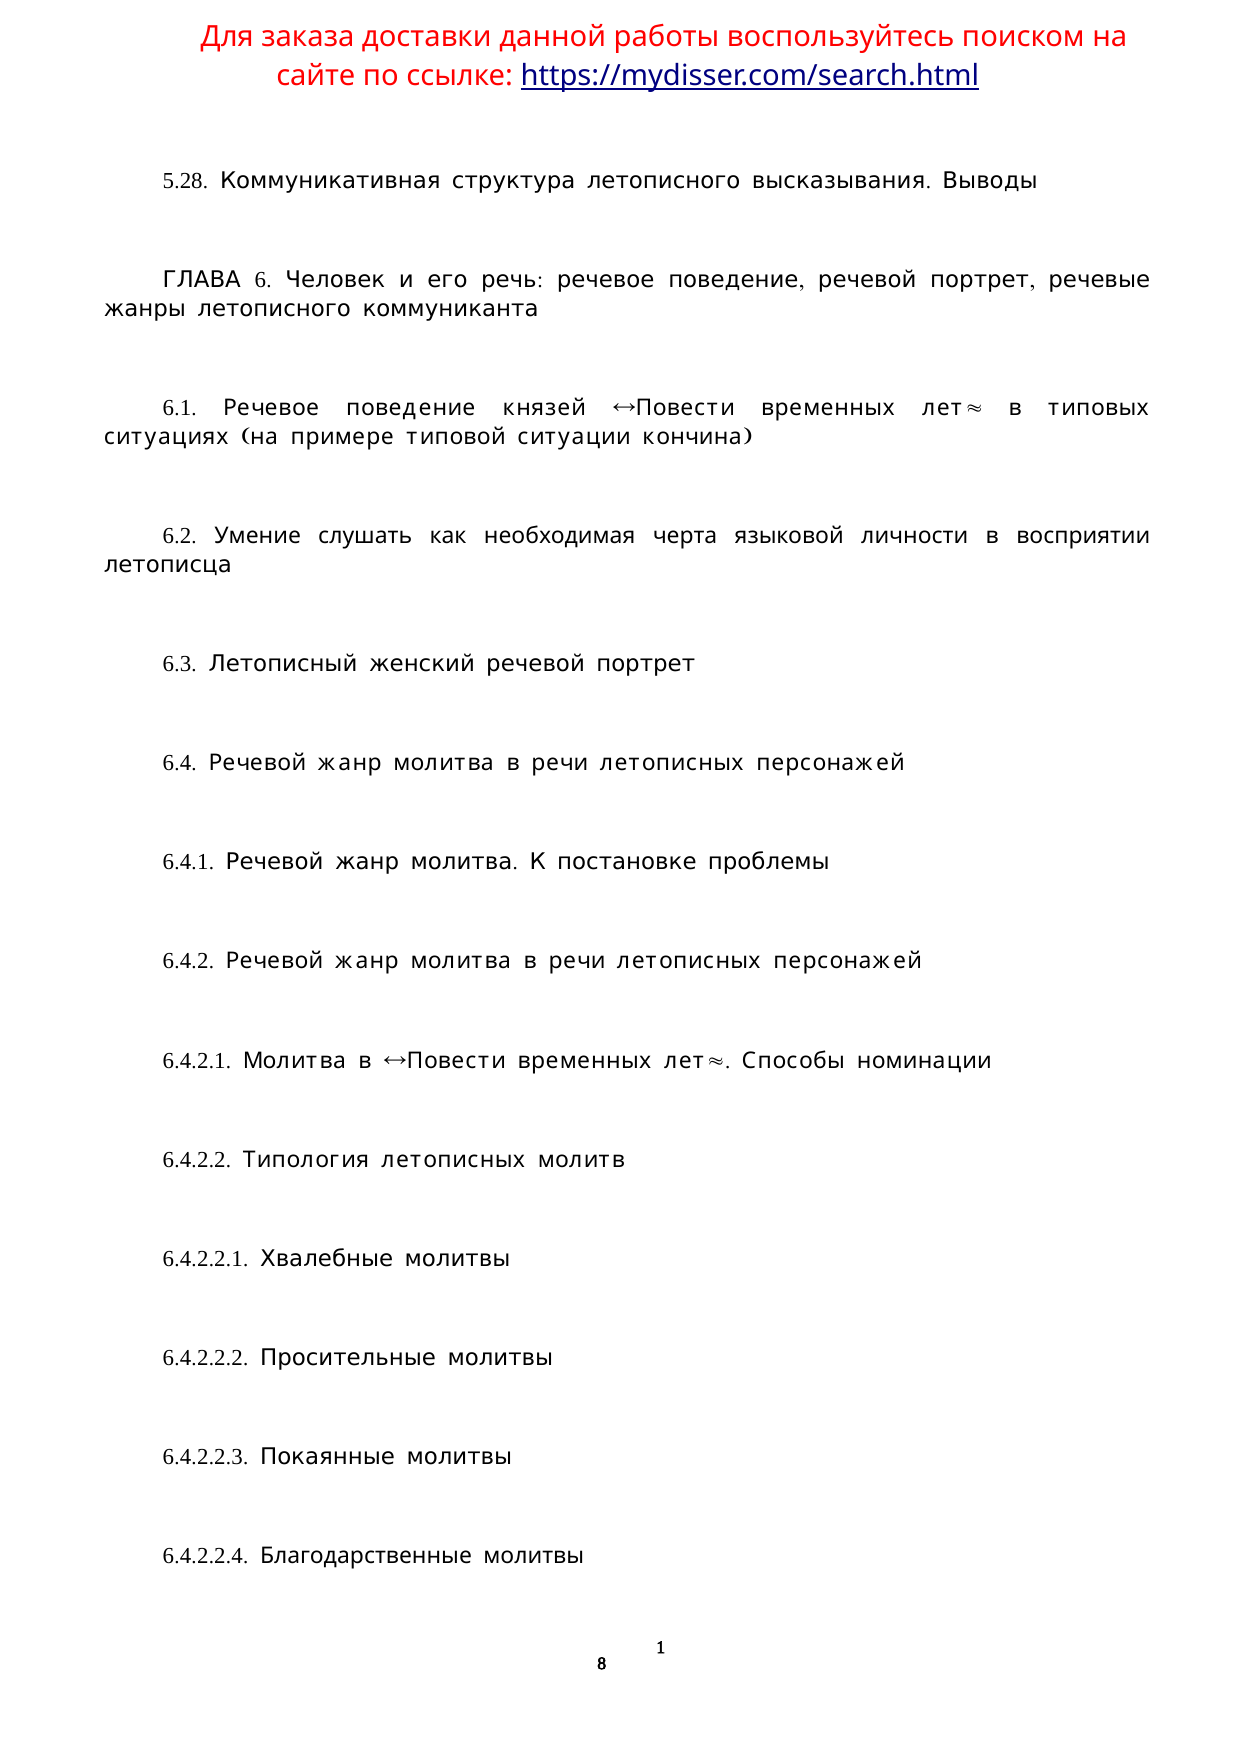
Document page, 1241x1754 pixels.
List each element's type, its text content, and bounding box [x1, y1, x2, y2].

text ГЛАВА 6. Человек и его речь: речевое поведение, речевой портрет, речевые жанры летописного коммуниканта [103, 264, 1152, 321]
text 6.4.1. Речевой жанр молитва. К постановке проблемы [103, 846, 1152, 874]
text 6.4.2.2.2. Просительные молитвы [103, 1342, 1152, 1370]
text 5.28. Коммуникативная структура летописного высказывания. Выводы [103, 164, 1152, 193]
text 6.4.2.2. Типология летописных молитв [103, 1143, 1152, 1172]
text 6.3. Летописный женский речевой портрет [103, 647, 1152, 676]
text 6.4.2. Речевой жанр молитва в речи летописных персонажей [103, 945, 1152, 974]
text 6.1. Речевое поведение князей «Повести временных лет» в типовых ситуациях (на примере типовой ситуации кончина) [103, 392, 1152, 449]
text 6.2. Умение слушать как необходимая черта языковой личности в восприятии летописца [103, 519, 1152, 577]
text 6.4.2.2.4. Благодарственные молитвы [103, 1540, 1152, 1569]
text 6.4.2.2.3. Покаянные молитвы [103, 1441, 1152, 1469]
text 6.4. Речевой жанр молитва в речи летописных персонажей [103, 747, 1152, 775]
text 6.4.2.1. Молитва в «Повести временных лет». Способы номинации [103, 1044, 1152, 1073]
text 6.4.2.2.1. Хвалебные молитвы [103, 1242, 1152, 1271]
